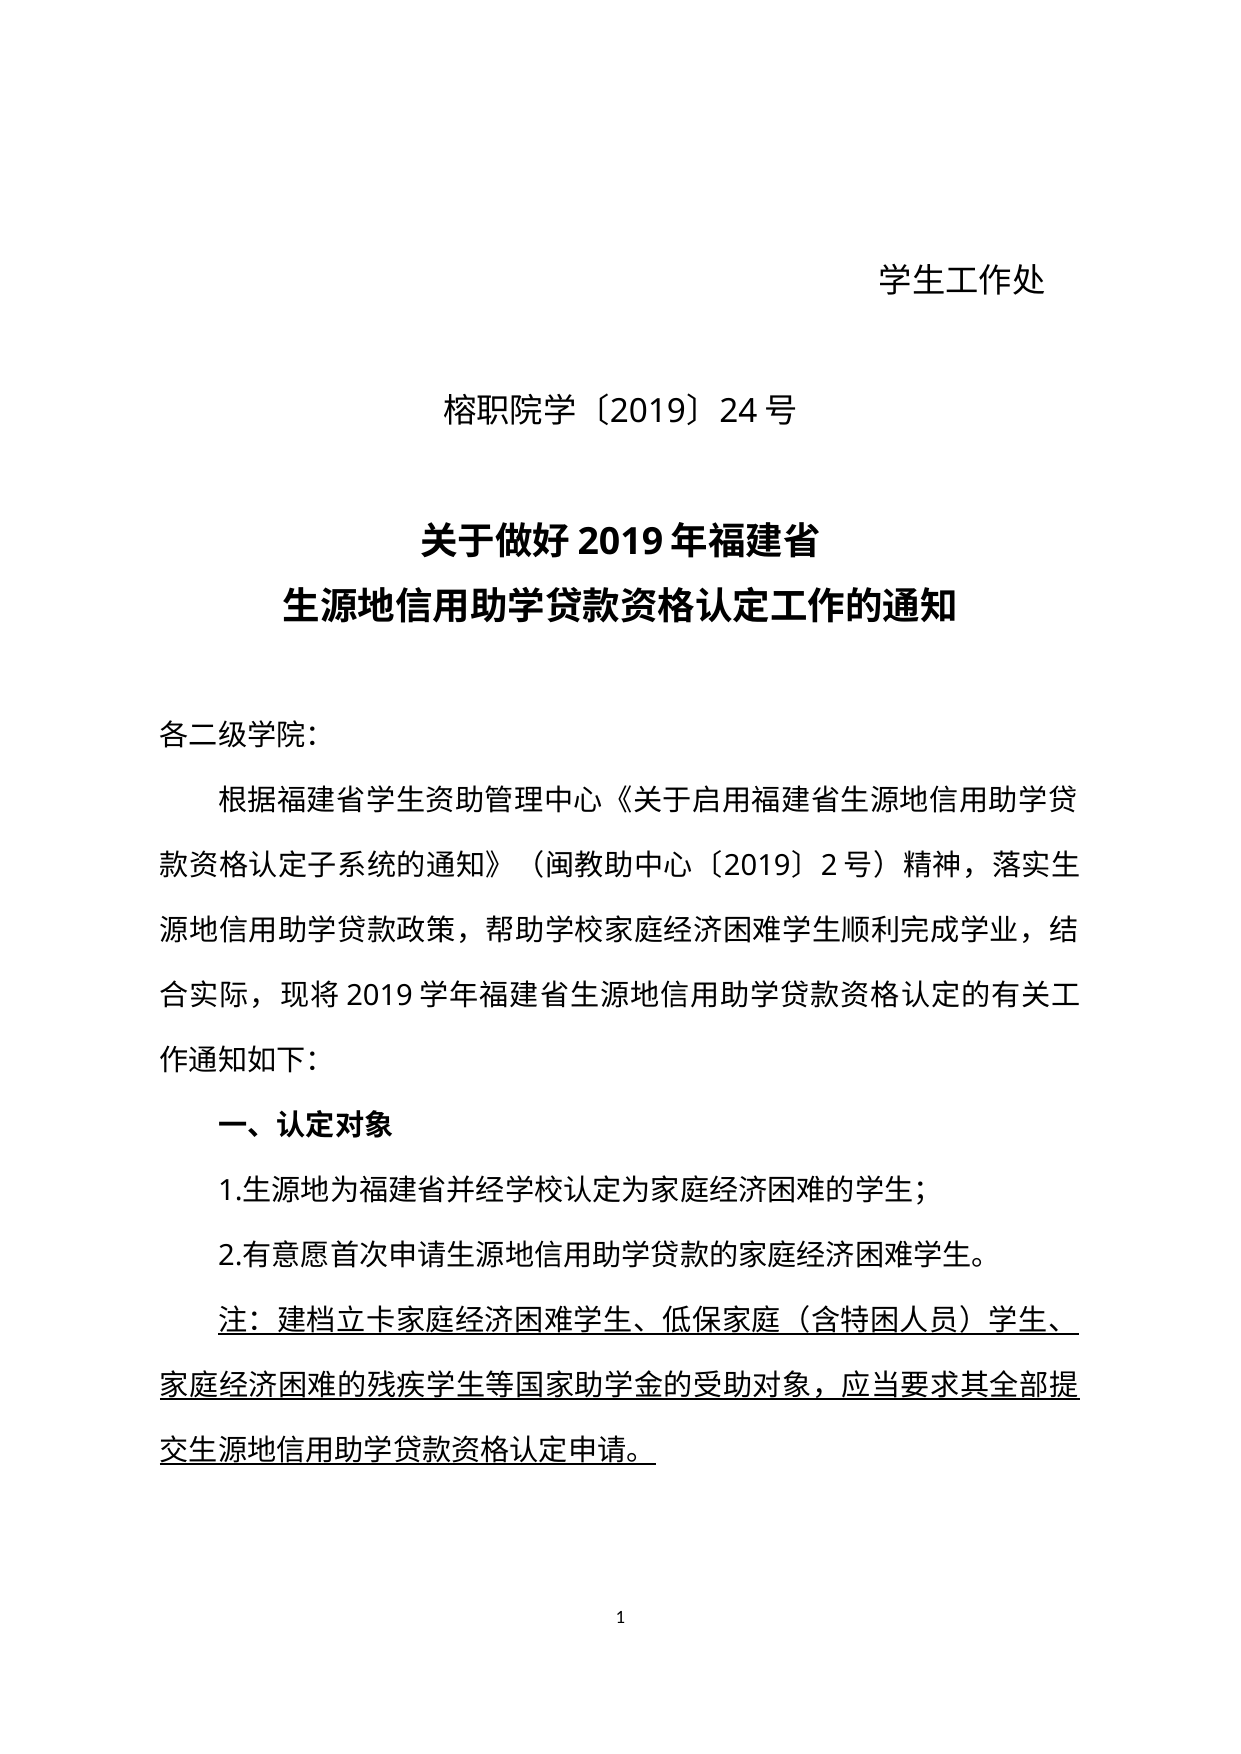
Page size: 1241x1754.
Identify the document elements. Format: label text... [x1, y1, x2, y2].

text 榕职院学〔2019〕24号 [159, 375, 1081, 440]
text 生源地信用助学贷款资格认定工作的通知 [159, 570, 1081, 635]
text 学生工作处 [159, 245, 1081, 310]
text 各二级学院： [159, 700, 1081, 765]
text 注：建档立卡家庭经济困难学生、低保家庭（含特困人员）学生、家庭经济困难的残疾学生等国家助学金的受助对象，应当要求其全部提交生源地信用助学贷款资格认定申请。 [159, 1285, 1081, 1480]
text 根据福建省学生资助管理中心《关于启用福建省生源地信用助学贷款资格认定子系统的通知》（闽教助中心〔2019〕2号）精神，落实生源地信用助学贷款政策，帮助学校家庭经济困难学生顺利完成学业，结合实际，现将2019学年福建省生源地信用助学贷款资格认定的有关工作通知如下： [159, 765, 1081, 1090]
text 一、认定对象 [159, 1090, 1081, 1155]
text 1.生源地为福建省并经学校认定为家庭经济困难的学生； [159, 1155, 1081, 1220]
text 关于做好2019年福建省 [159, 505, 1081, 570]
text 2.有意愿首次申请生源地信用助学贷款的家庭经济困难学生。 [159, 1220, 1081, 1285]
